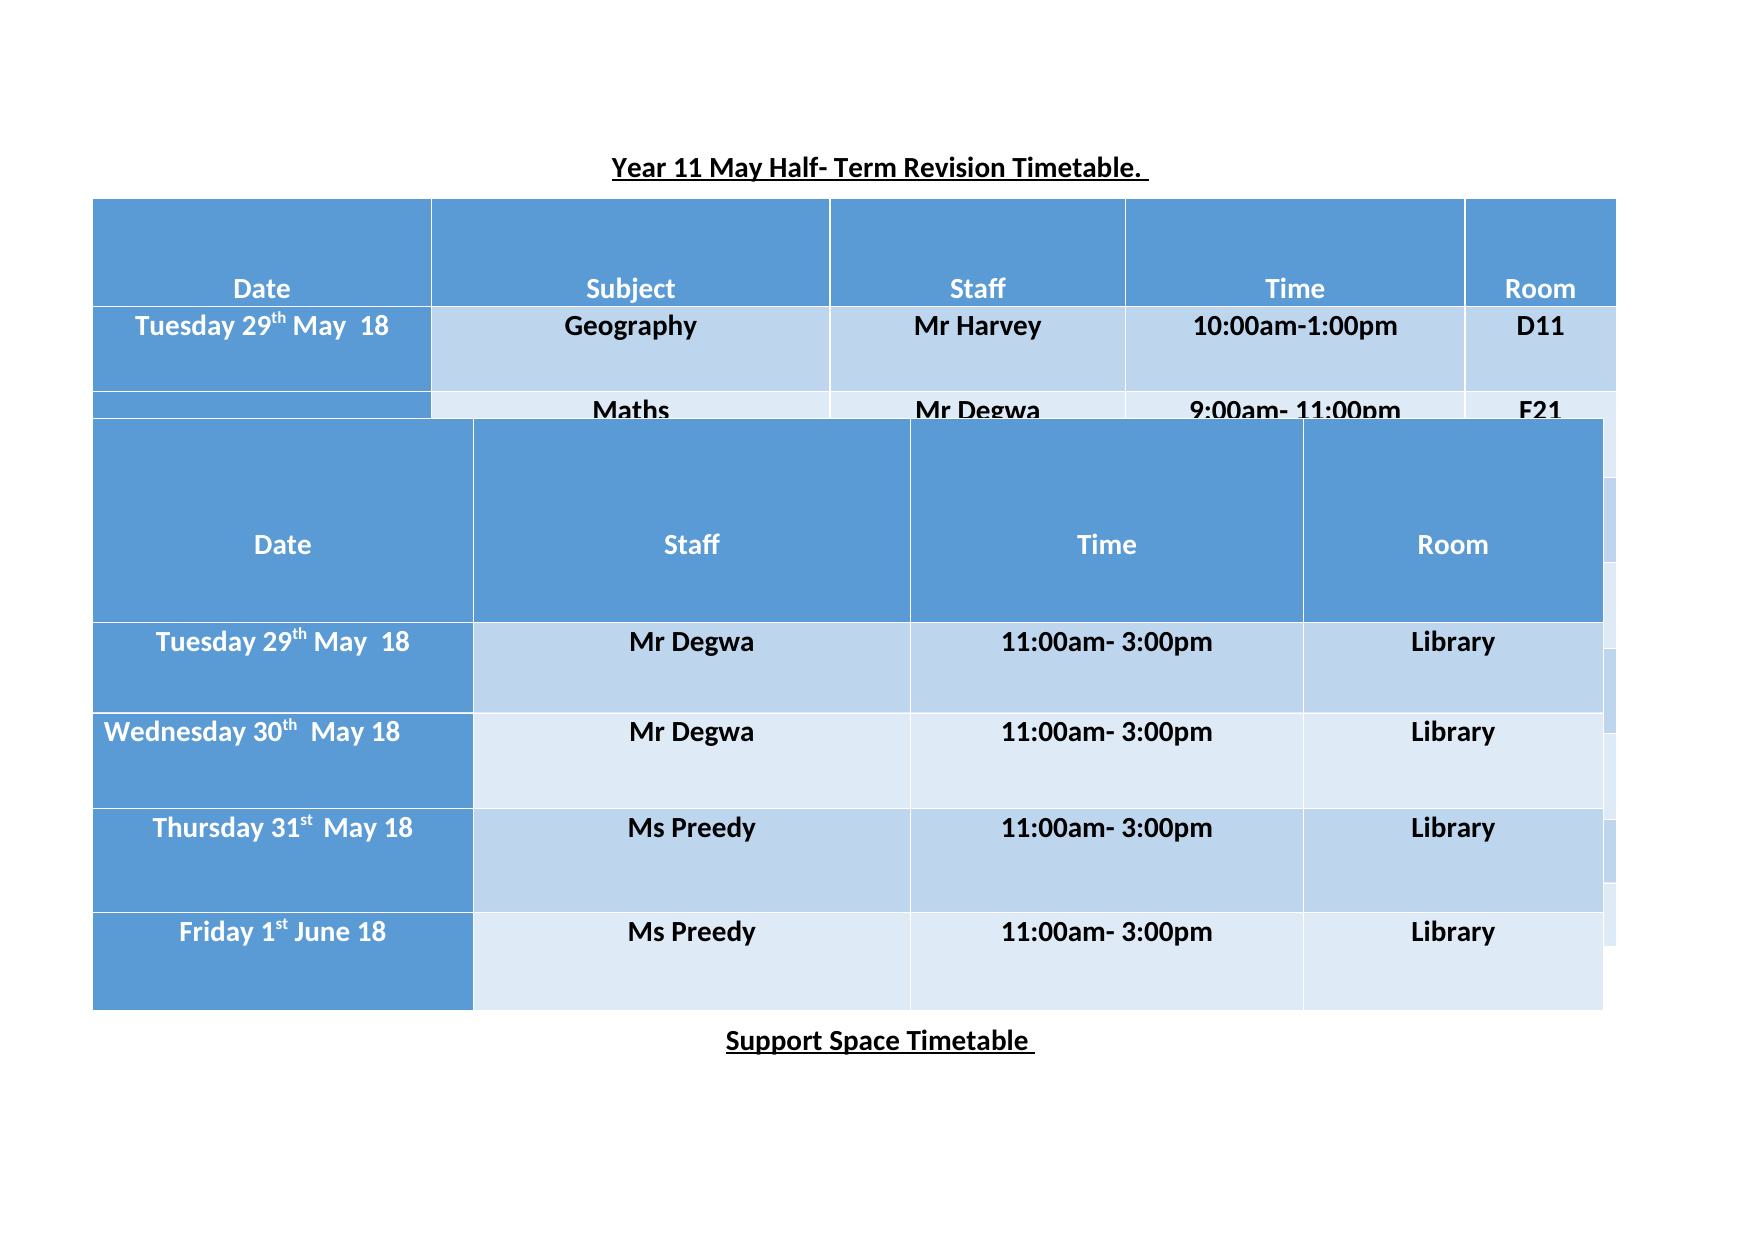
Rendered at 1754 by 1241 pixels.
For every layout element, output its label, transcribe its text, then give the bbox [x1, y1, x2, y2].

table_header Time [911, 419, 1303, 622]
table_cell Tuesday 29th May 18 [93, 623, 473, 712]
table_cell Library [1304, 809, 1603, 912]
table_cell Friday 1st June 18 [93, 913, 473, 1010]
table_cell Wednesday 30th May 18 [93, 714, 473, 808]
table_header Staff [474, 419, 910, 622]
table_header Time [1126, 199, 1464, 306]
table_header Room [1466, 199, 1616, 306]
table_cell Geography [432, 307, 829, 391]
table_cell Thursday 31st May 18 [93, 809, 473, 912]
table_header Subject [432, 199, 829, 306]
text Support Space Timetable [75, 369, 1679, 1057]
table_cell Library [1304, 714, 1603, 808]
table_header Date [93, 419, 473, 622]
table_header Room [1304, 419, 1603, 622]
table_header Staff [831, 199, 1125, 306]
table_cell Library [1304, 623, 1603, 712]
table_cell Ms Preedy [474, 913, 910, 1010]
text Year 11 May Half- Term Revision Timetable. [75, 149, 1679, 184]
table_cell Mr Harvey [831, 307, 1125, 391]
table_cell Mr Degwa [474, 623, 910, 712]
table_cell 11:00am- 3:00pm [911, 809, 1303, 912]
table_cell Ms Preedy [474, 809, 910, 912]
table_cell Mr Degwa [474, 714, 910, 808]
table_cell Mr Degwa [831, 392, 1125, 418]
table_cell [93, 392, 431, 418]
table_cell 10:00am-1:00pm [1126, 307, 1464, 391]
table_cell Library [1304, 913, 1603, 1010]
table_cell F21 [1466, 392, 1616, 477]
table_cell 11:00am- 3:00pm [911, 714, 1303, 808]
table_cell 11:00am- 3:00pm [911, 623, 1303, 712]
table_cell Tuesday 29th May 18 [93, 307, 431, 391]
table_cell D11 [1466, 307, 1616, 391]
table_cell 9:00am- 11:00pm [1126, 392, 1464, 418]
table_cell Maths [432, 392, 829, 418]
table_cell 11:00am- 3:00pm [911, 913, 1303, 1010]
table_header Date [93, 199, 431, 306]
